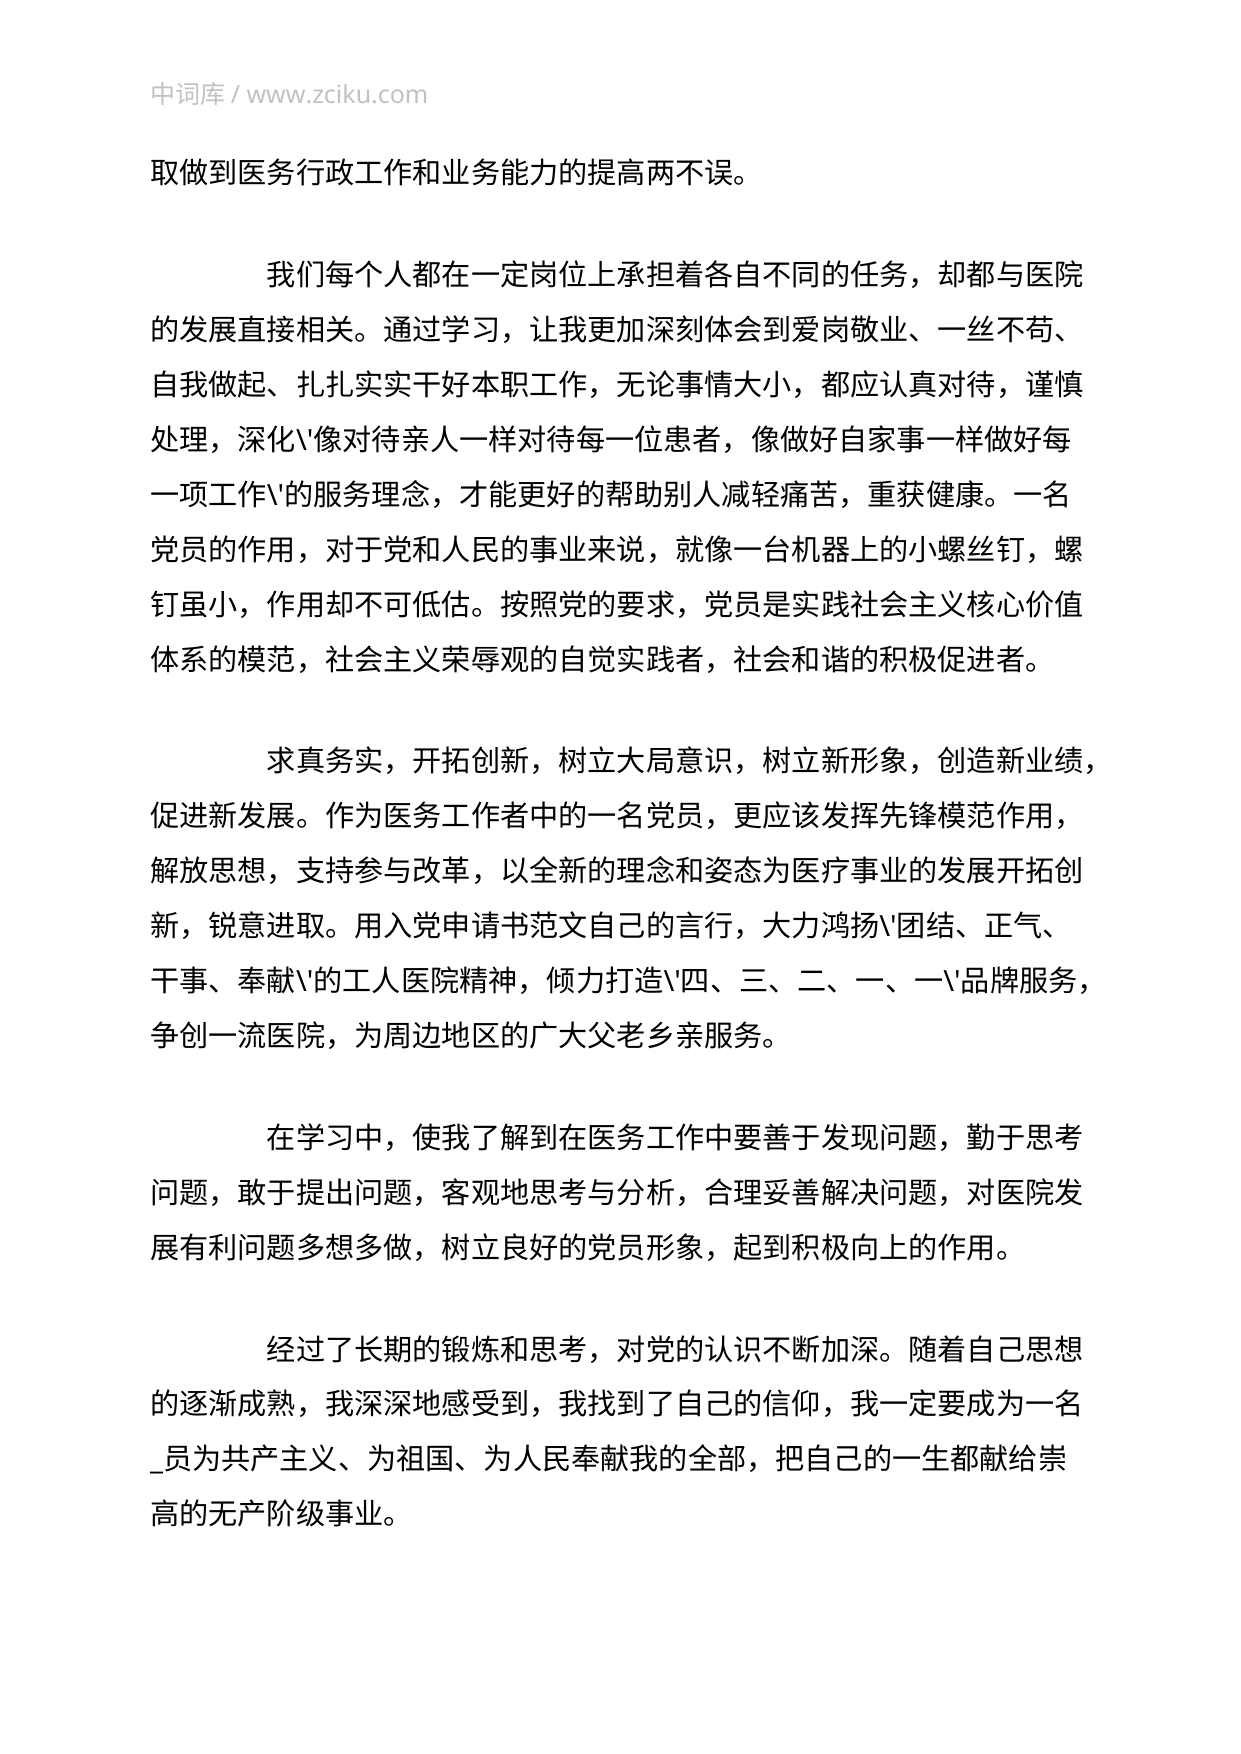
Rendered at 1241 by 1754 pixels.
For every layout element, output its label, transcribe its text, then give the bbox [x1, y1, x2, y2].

text 在学习中，使我了解到在医务工作中要善于发现问题，勤于思考问题，敢于提出问题，客观地思考与分析，合理妥善解决问题，对医院发展有利问题多想多做，树立良好的党员形象，起到积极向上的作用。 [150, 1114, 1090, 1267]
text 经过了长期的锻炼和思考，对党的认识不断加深。随着自己思想的逐渐成熟，我深深地感受到，我找到了自己的信仰，我一定要成为一名_员为共产主义、为祖国、为人民奉献我的全部，把自己的一生都献给崇高的无产阶级事业。 [150, 1326, 1090, 1533]
text 我们每个人都在一定岗位上承担着各自不同的任务，却都与医院的发展直接相关。通过学习，让我更加深刻体会到爱岗敬业、一丝不苟、自我做起、扎扎实实干好本职工作，无论事情大小，都应认真对待，谨慎处理，深化\'像对待亲人一样对待每一位患者，像做好自家事一样做好每一项工作\'的服务理念，才能更好的帮助别人减轻痛苦，重获健康。一名党员的作用，对于党和人民的事业来说，就像一台机器上的小螺丝钉，螺钉虽小，作用却不可低估。按照党的要求，党员是实践社会主义核心价值体系的模范，社会主义荣辱观的自觉实践者，社会和谐的积极促进者。 [150, 252, 1090, 678]
text 求真务实，开拓创新，树立大局意识，树立新形象，创造新业绩，促进新发展。作为医务工作者中的一名党员，更应该发挥先锋模范作用，解放思想，支持参与改革，以全新的理念和姿态为医疗事业的发展开拓创新，锐意进取。用入党申请书范文自己的言行，大力鸿扬\'团结、正气、干事、奉献\'的工人医院精神，倾力打造\'四、三、二、一、一\'品牌服务，争创一流医院，为周边地区的广大父老乡亲服务。 [150, 738, 1090, 1055]
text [150, 150, 1090, 192]
